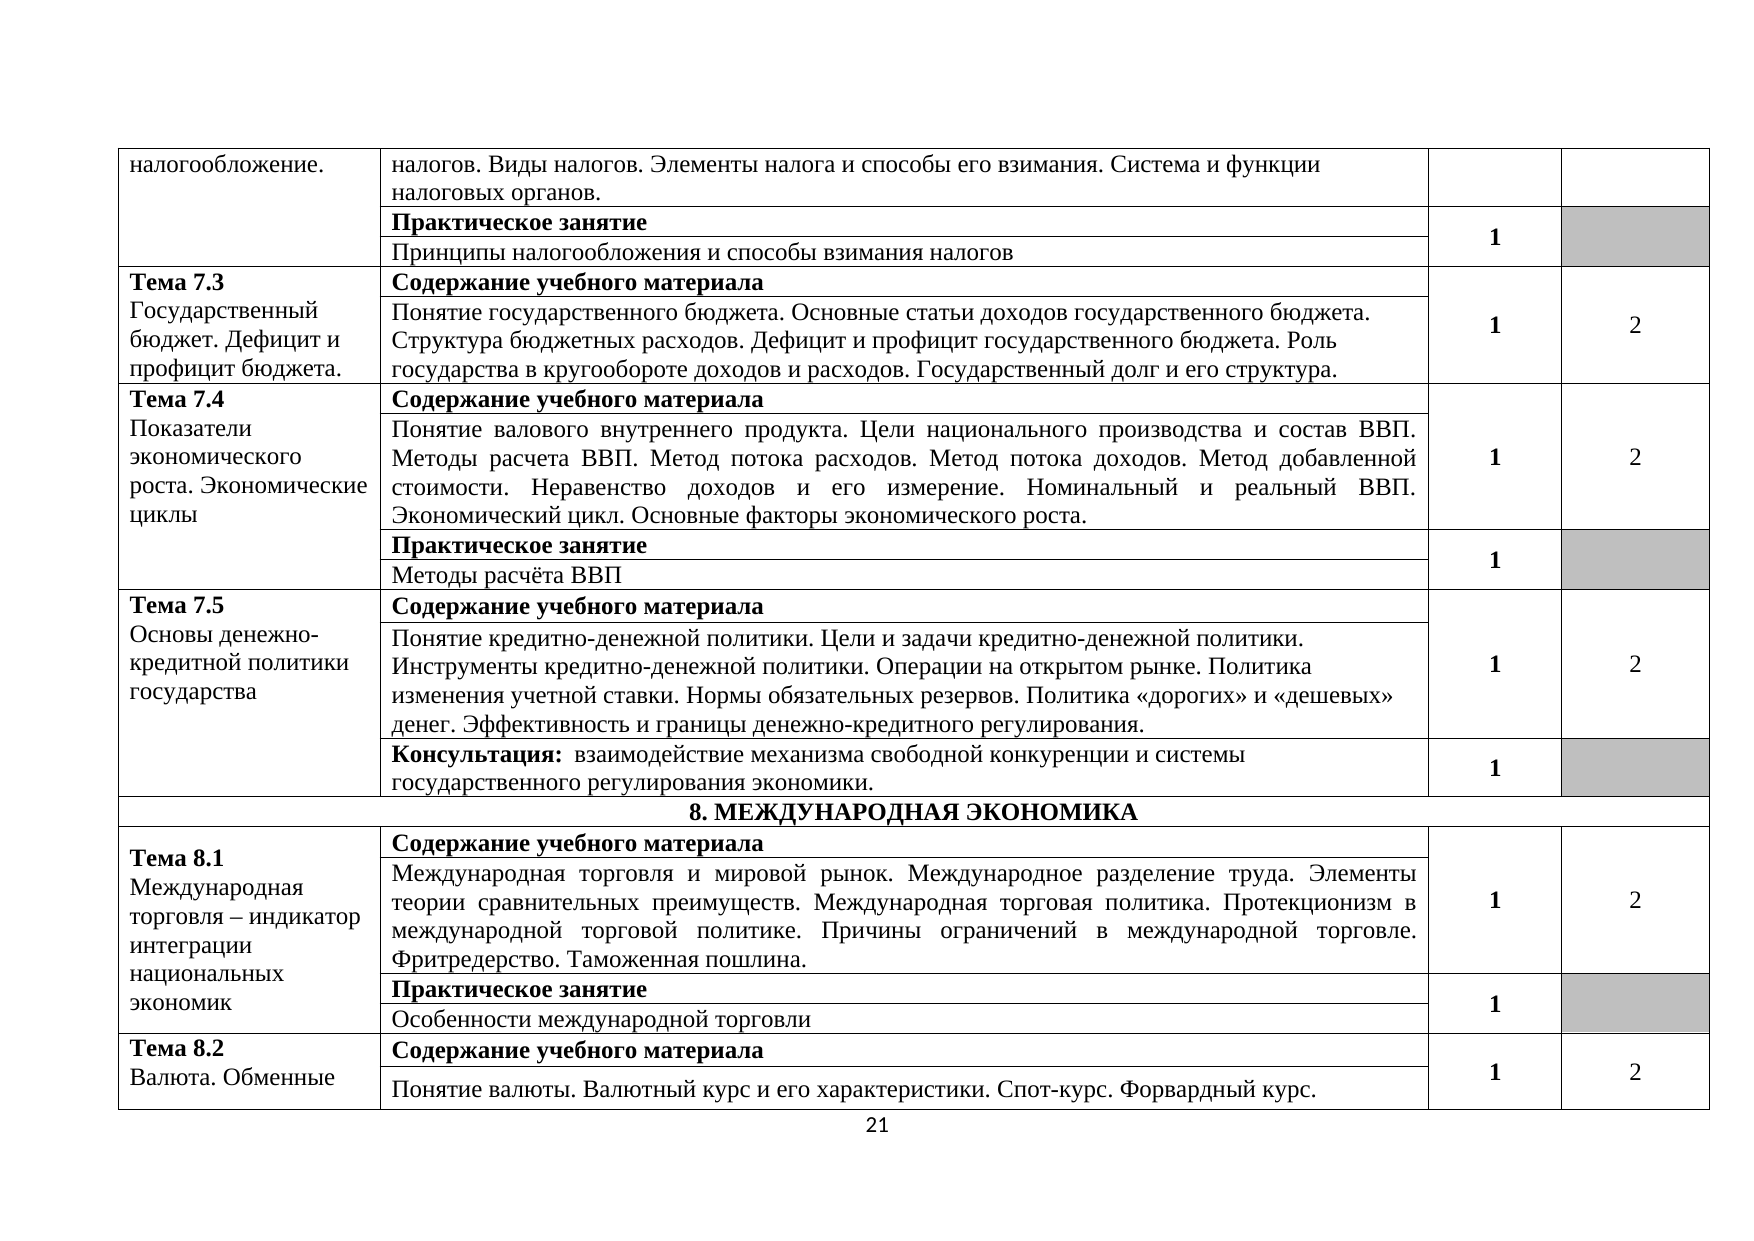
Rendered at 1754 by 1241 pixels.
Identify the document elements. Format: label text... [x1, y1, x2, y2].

table_cell Тема 7.3 Государственный бюджет. Дефицит и профицит бюджета. [119, 267, 380, 383]
table_cell 1 [1429, 267, 1561, 383]
table_cell 1 [1429, 974, 1561, 1032]
table_cell 2 [1562, 1034, 1709, 1109]
table_cell 1 [1429, 530, 1561, 589]
table_cell Практическое занятие [381, 207, 1428, 236]
table_cell Содержание учебного материала [381, 384, 1428, 413]
table_cell Содержание учебного материала [381, 590, 1428, 622]
table_cell Практическое занятие [381, 530, 1428, 559]
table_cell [381, 1067, 1428, 1109]
table_cell Понятие валового внутреннего продукта. Цели национального производства и состав ВВП. Методы расчета ВВП. Метод потока расходов. Метод потока доходов. Метод добавленной стоимости. Неравенство доходов и его измерение. Номинальный и реальный ВВП. Экономический цикл. Основные факторы экономического роста. [381, 414, 1428, 529]
table_cell [1562, 530, 1709, 589]
table_cell Консультация: взаимодействие механизма свободной конкуренции и системы государственного регулирования экономики. [381, 739, 1428, 796]
table_cell Методы расчёта ВВП [381, 560, 1428, 589]
table_cell Понятие государственного бюджета. Основные статьи доходов государственного бюджета. Структура бюджетных расходов. Дефицит и профицит государственного бюджета. Роль государства в кругообороте доходов и расходов. Государственный долг и его структура. [381, 297, 1428, 383]
table_cell Особенности международной торговли [381, 1004, 1428, 1032]
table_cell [381, 149, 1428, 206]
table_cell Практическое занятие [381, 974, 1428, 1003]
table_cell Тема 8.1 Международная торговля – индикатор интеграции национальных экономик [119, 827, 380, 1032]
table_cell [1562, 207, 1709, 266]
table_cell Содержание учебного материала [381, 1034, 1428, 1066]
table_cell 1 [1429, 827, 1561, 973]
table_cell Принципы налогообложения и способы взимания налогов [381, 237, 1428, 266]
table_cell 2 [1562, 267, 1709, 383]
table_cell 1 [1429, 1034, 1561, 1109]
table_cell 1 [1429, 384, 1561, 529]
table_cell 1 [1429, 590, 1561, 738]
table_cell 2 [1562, 827, 1709, 973]
table_cell 1 [1429, 207, 1561, 266]
table_cell 1 [1429, 739, 1561, 796]
table_cell Содержание учебного материала [381, 267, 1428, 296]
table_cell Тема 8.2 Валюта. Обменные курсы валют [119, 1034, 380, 1109]
table_cell 8. МЕЖДУНАРОДНАЯ ЭКОНОМИКА [119, 797, 1709, 826]
table_cell [1562, 739, 1709, 796]
table_cell Тема 7.4 Показатели экономического роста. Экономические циклы [119, 384, 380, 589]
table_cell 2 [1562, 384, 1709, 529]
table_cell Международная торговля и мировой рынок. Международное разделение труда. Элементы теории сравнительных преимуществ. Международная торговая политика. Протекционизм в международной торговой политике. Причины ограничений в международной торговле. Фритредерство. Таможенная пошлина. [381, 858, 1428, 973]
table_cell [1562, 974, 1709, 1032]
table_cell Понятие кредитно-денежной политики. Цели и задачи кредитно-денежной политики. Инструменты кредитно-денежной политики. Операции на открытом рынке. Политика изменения учетной ставки. Нормы обязательных резервов. Политика «дорогих» и «дешевых» денег. Эффективность и границы денежно-кредитного регулирования. [381, 623, 1428, 738]
table_cell 2 [1562, 590, 1709, 738]
table_cell Тема 7.5 Основы денежно-кредитной политики государства [119, 590, 380, 796]
table_cell Содержание учебного материала [381, 827, 1428, 857]
